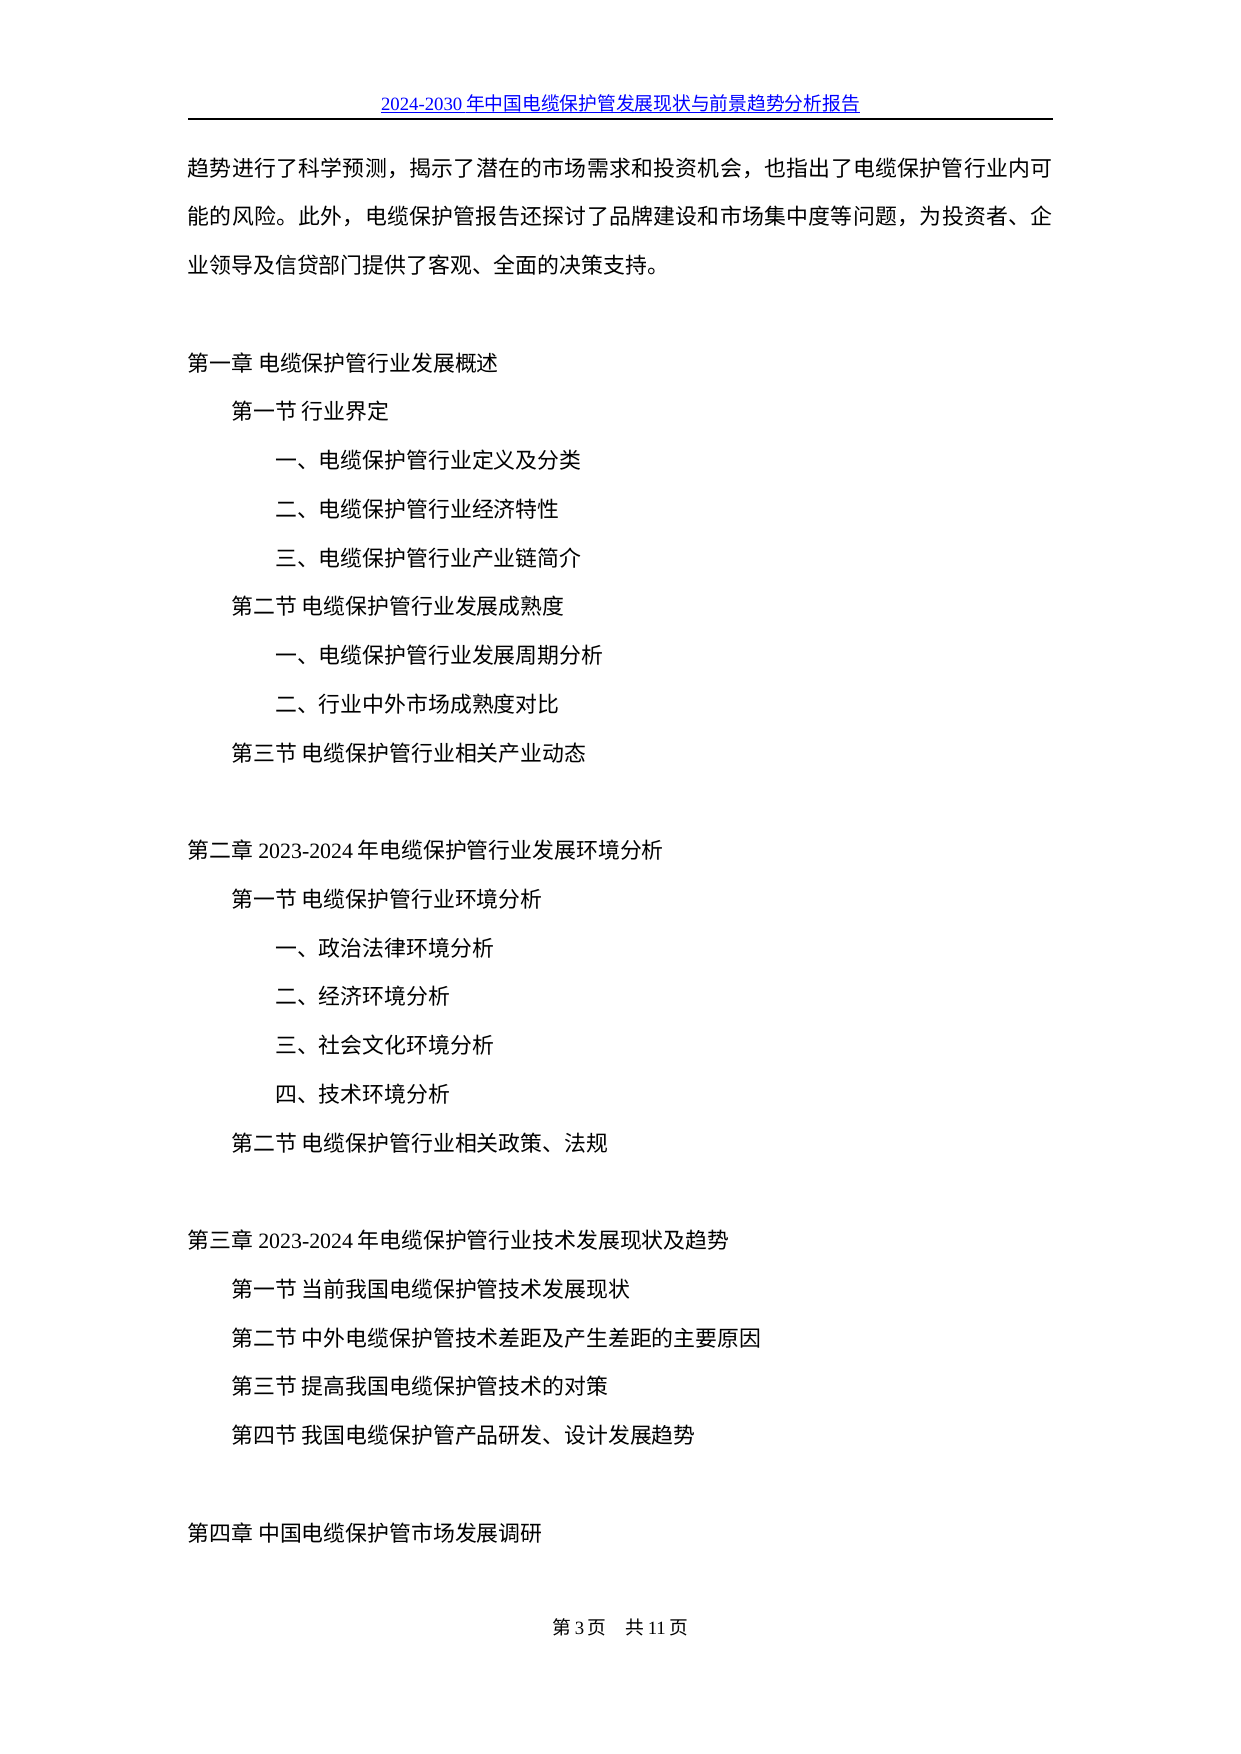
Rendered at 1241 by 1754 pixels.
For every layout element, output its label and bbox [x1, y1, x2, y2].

text [187, 150, 1053, 1548]
